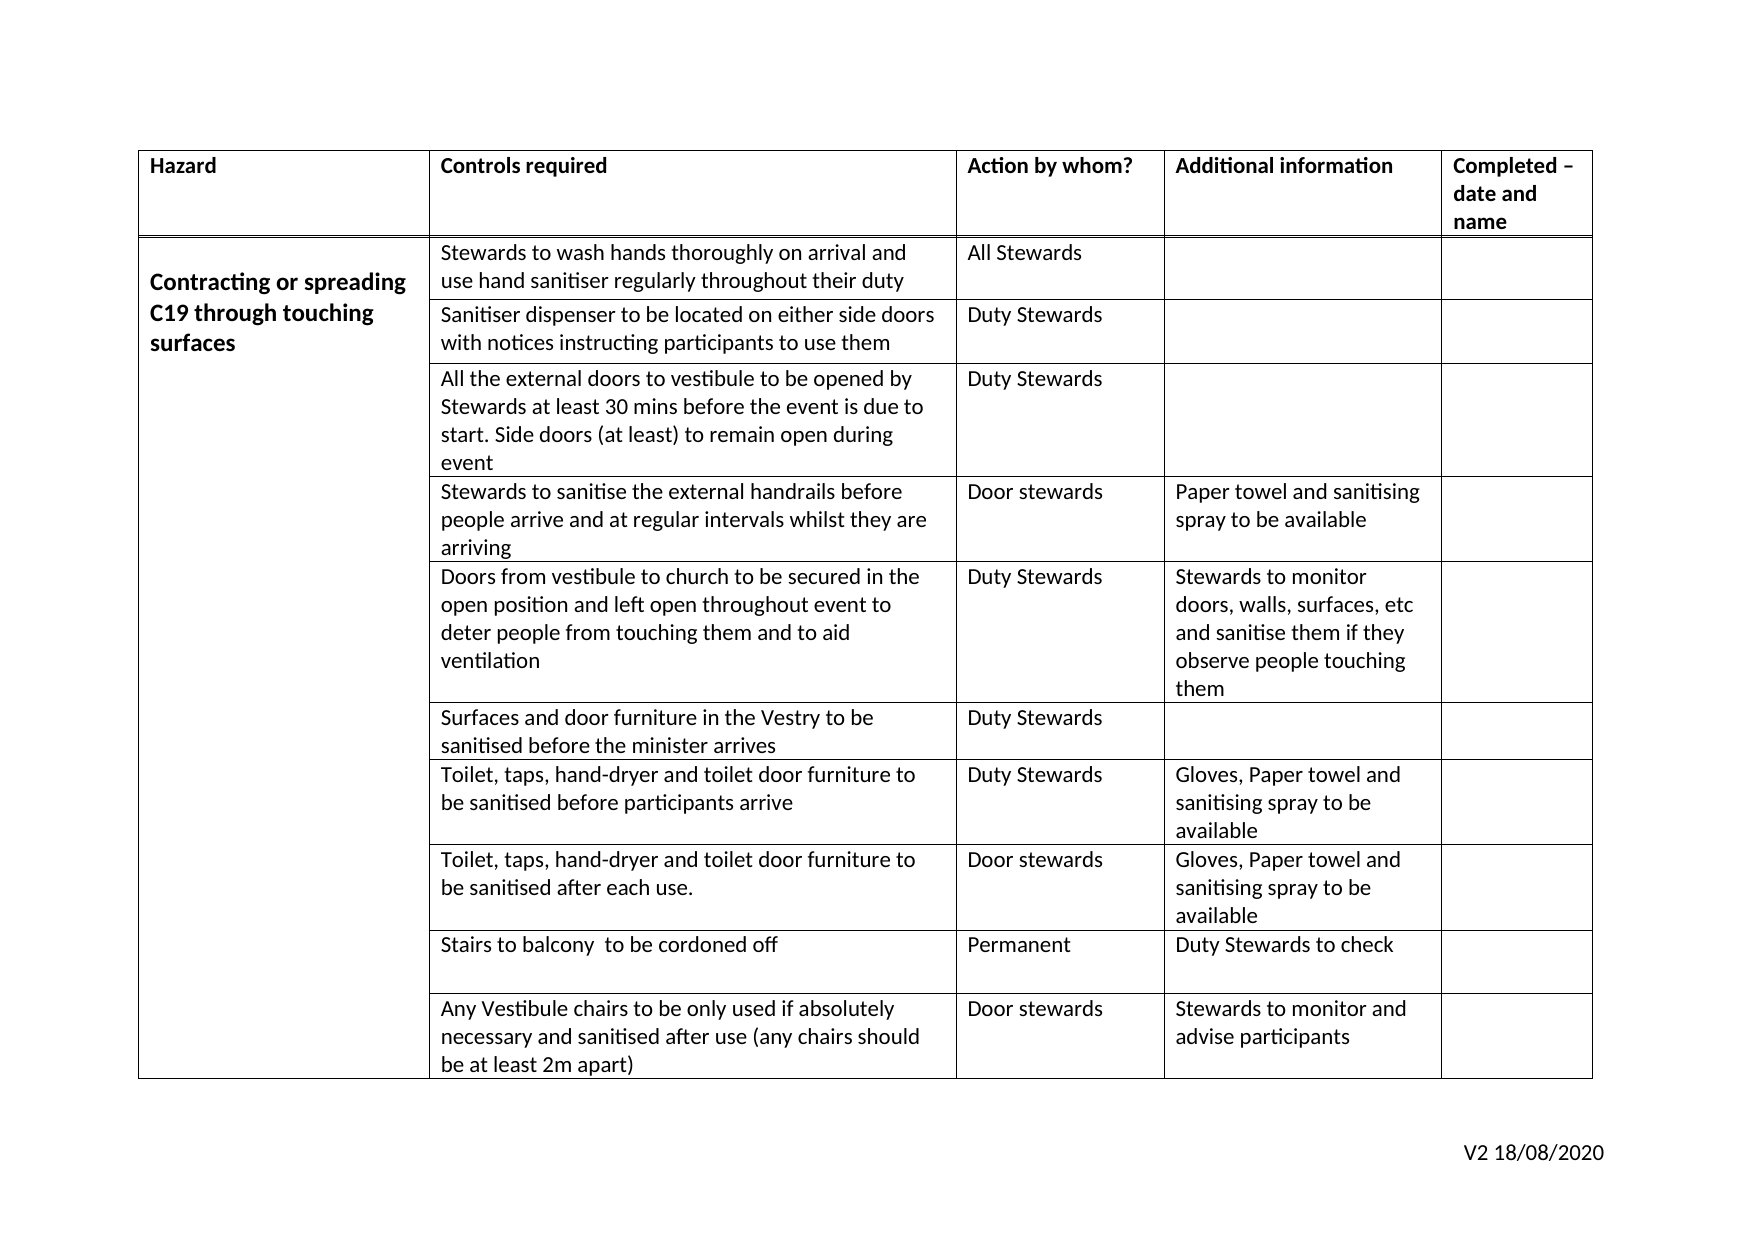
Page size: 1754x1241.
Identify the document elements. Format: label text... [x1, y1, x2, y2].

table_cell [1442, 845, 1592, 929]
table_cell Gloves, Paper towel and sanitising spray to be available [1165, 845, 1441, 929]
table_cell [1442, 931, 1592, 993]
table_cell Door stewards [957, 845, 1164, 929]
table_cell All Stewards [957, 238, 1164, 299]
table_cell [1165, 238, 1441, 299]
table_cell Stewards to monitor and advise participants [1165, 994, 1441, 1078]
table_cell [1165, 364, 1441, 476]
table_header Action by whom? [957, 151, 1164, 235]
table_cell [1442, 703, 1592, 759]
table_cell Gloves, Paper towel and sanitising spray to be available [1165, 760, 1441, 844]
table_header Hazard [139, 151, 429, 235]
table_cell All the external doors to vestibule to be opened by Stewards at least 30 mins before the event is due to start. Side doors (at least) to remain open during event [430, 364, 956, 476]
table_cell Duty Stewards [957, 364, 1164, 476]
table_cell [1442, 238, 1592, 299]
table_cell Permanent [957, 931, 1164, 993]
table_cell Stewards to wash hands thoroughly on arrival and use hand sanitiser regularly throughout their duty [430, 238, 956, 299]
table_cell Duty Stewards to check [1165, 931, 1441, 993]
table_cell [1442, 994, 1592, 1078]
table_cell Door stewards [957, 477, 1164, 561]
table_cell [1442, 562, 1592, 702]
table_cell Surfaces and door furniture in the Vestry to be sanitised before the minister arrives [430, 703, 956, 759]
table_header Controls required [430, 151, 956, 235]
table_cell Duty Stewards [957, 703, 1164, 759]
table_cell Doors from vestibule to church to be secured in the open position and left open throughout event to deter people from touching them and to aid ventilation [430, 562, 956, 702]
table_header Completed – date and name [1442, 151, 1592, 235]
table_cell Duty Stewards [957, 760, 1164, 844]
table_cell Duty Stewards [957, 562, 1164, 702]
table_cell Stairs to balcony to be cordoned off [430, 931, 956, 993]
table_cell [1442, 477, 1592, 561]
table_cell Any Vestibule chairs to be only used if absolutely necessary and sanitised after use (any chairs should be at least 2m apart) [430, 994, 956, 1078]
table_header Additional information [1165, 151, 1441, 235]
table_cell Contracting or spreading C19 through touching surfaces [139, 238, 429, 1078]
table_cell Door stewards [957, 994, 1164, 1078]
table_cell [1165, 300, 1441, 363]
table_cell Stewards to monitor doors, walls, surfaces, etc and sanitise them if they observe people touching them [1165, 562, 1441, 702]
table_cell Duty Stewards [957, 300, 1164, 363]
table_cell Stewards to sanitise the external handrails before people arrive and at regular intervals whilst they are arriving [430, 477, 956, 561]
table_cell [1442, 300, 1592, 363]
table_cell Paper towel and sanitising spray to be available [1165, 477, 1441, 561]
table_cell [1442, 364, 1592, 476]
table_cell Sanitiser dispenser to be located on either side doors with notices instructing participants to use them [430, 300, 956, 363]
table_cell Toilet, taps, hand-dryer and toilet door furniture to be sanitised after each use. [430, 845, 956, 929]
table_cell Toilet, taps, hand-dryer and toilet door furniture to be sanitised before participants arrive [430, 760, 956, 844]
table_cell [1165, 703, 1441, 759]
table_cell [1442, 760, 1592, 844]
